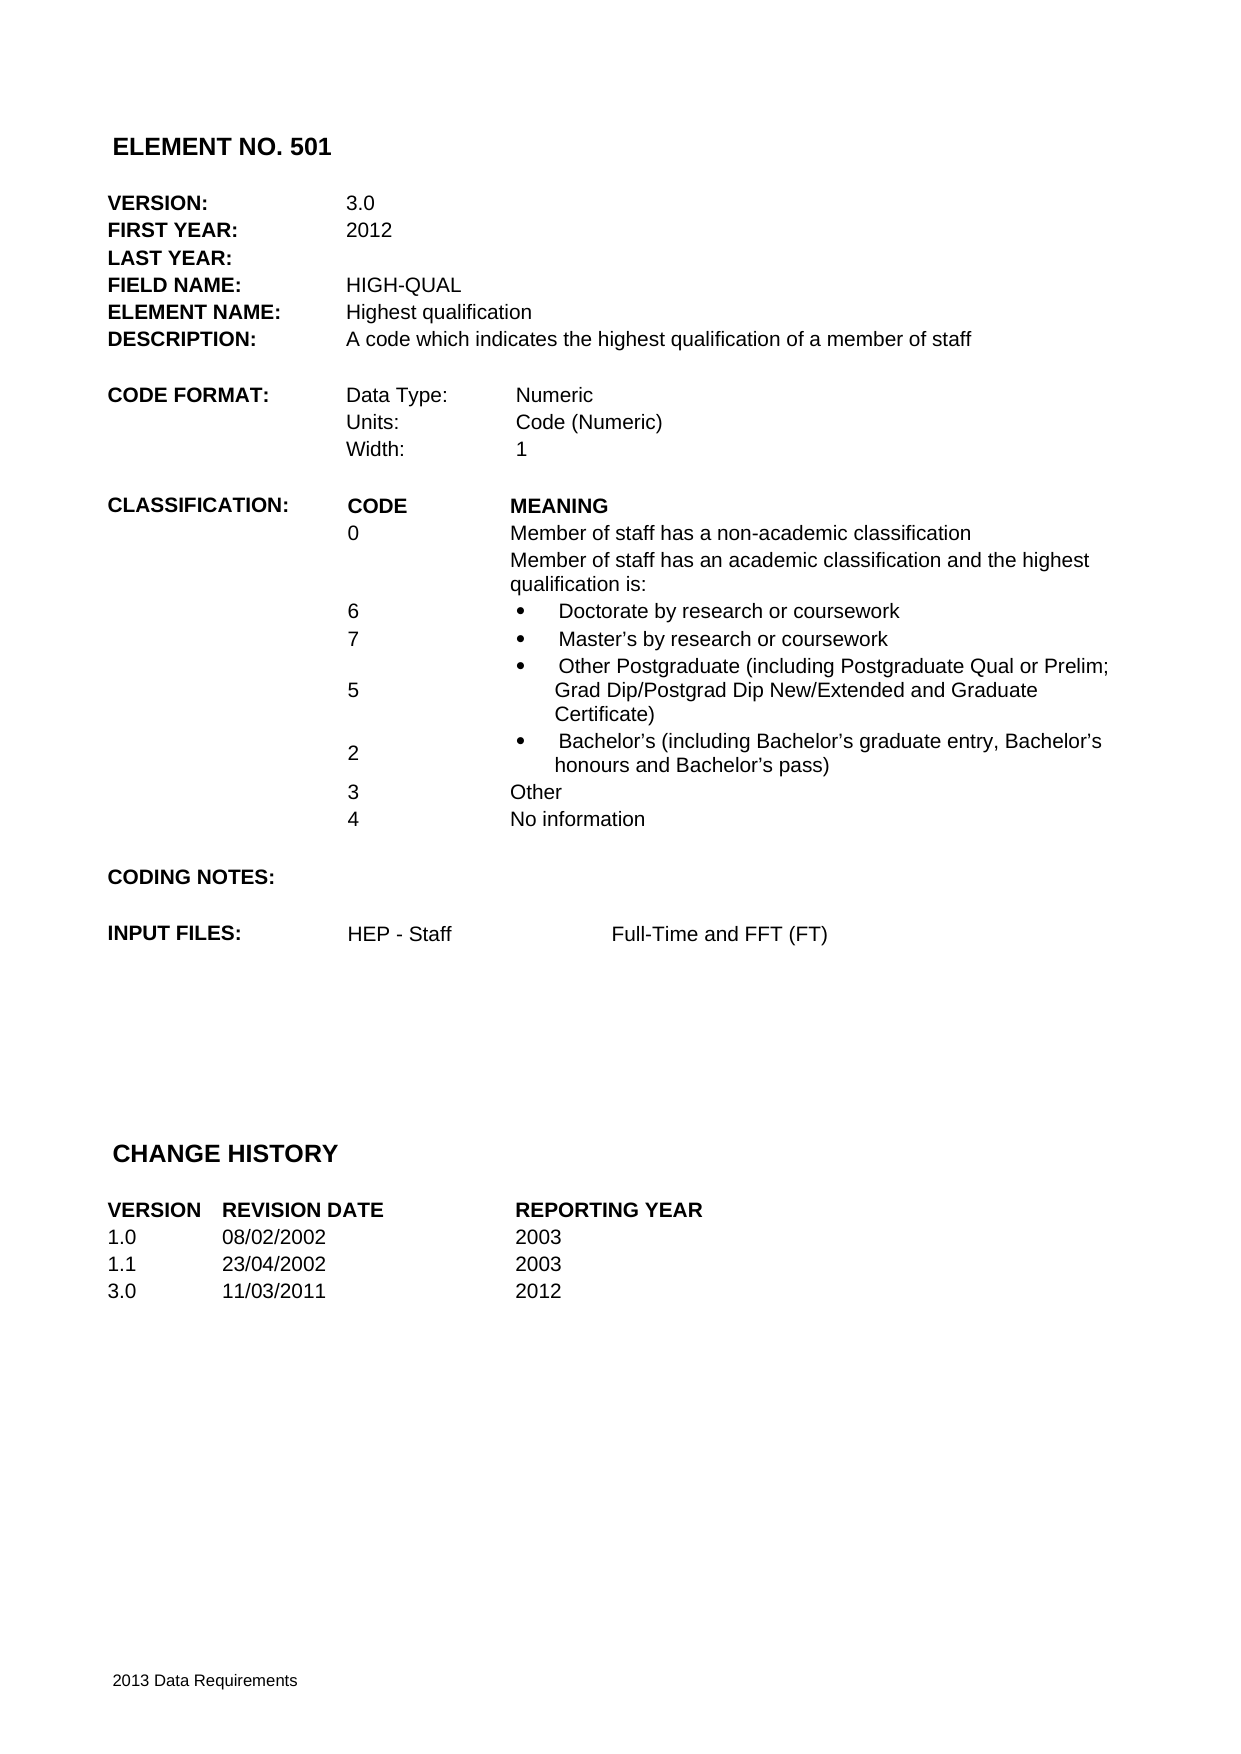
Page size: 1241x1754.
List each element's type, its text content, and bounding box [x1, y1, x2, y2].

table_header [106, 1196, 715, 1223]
subtitle ELEMENT NO. 501 [112, 132, 1128, 161]
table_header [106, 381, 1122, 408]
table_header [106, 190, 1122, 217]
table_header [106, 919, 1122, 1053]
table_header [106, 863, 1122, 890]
text CHANGE HISTORY [112, 1139, 1128, 1168]
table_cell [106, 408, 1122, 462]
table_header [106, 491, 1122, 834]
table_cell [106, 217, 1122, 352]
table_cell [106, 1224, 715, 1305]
